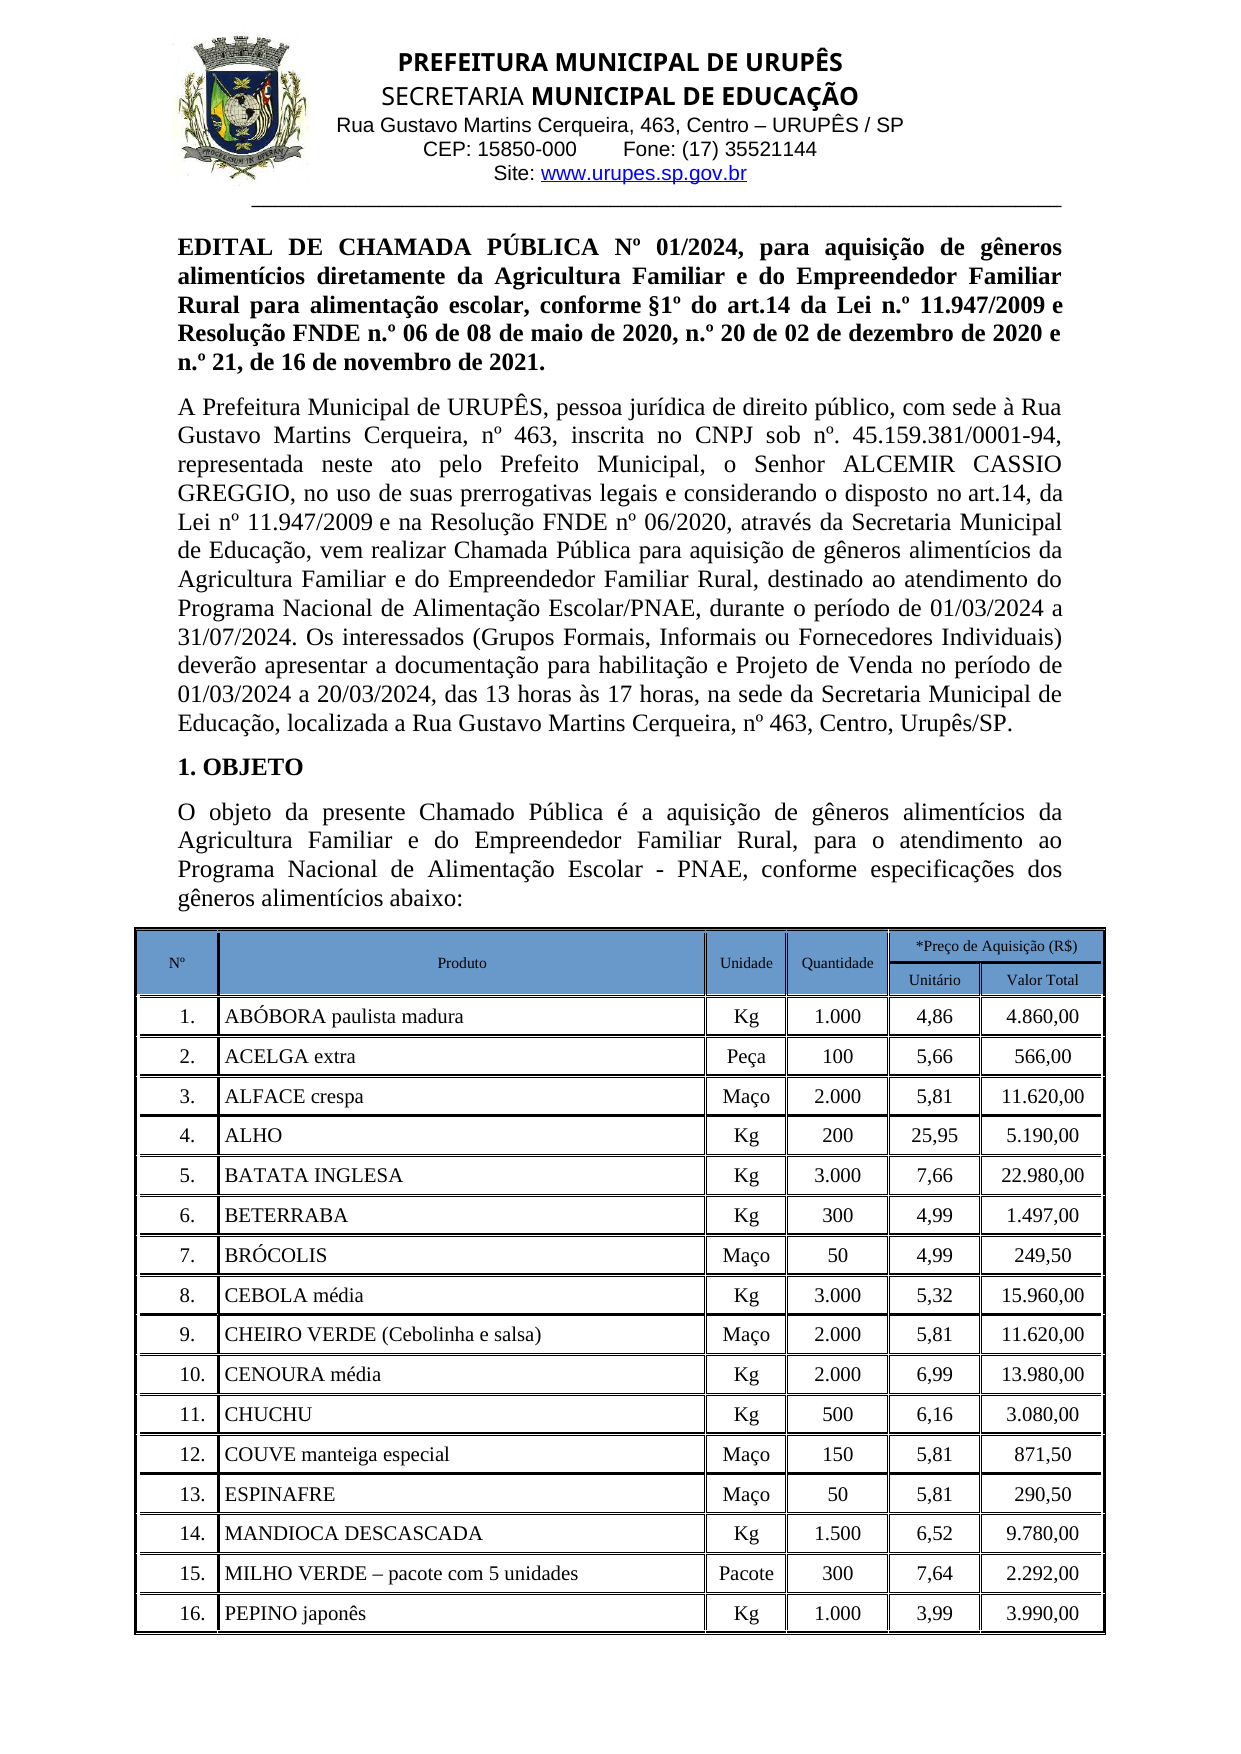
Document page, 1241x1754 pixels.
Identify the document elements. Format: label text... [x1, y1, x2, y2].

table_cell [137, 1194, 217, 1233]
table_cell 5,66 [890, 1038, 979, 1074]
picture [171, 27, 310, 186]
table_cell 6,52 [890, 1515, 979, 1552]
table_cell Maço [707, 1475, 785, 1512]
table_cell Maço [707, 1237, 785, 1273]
table_cell 6,16 [890, 1396, 979, 1432]
table_cell Kg [707, 1277, 785, 1313]
text 1. OBJETO [177, 752, 1063, 781]
table_cell Maço [707, 1316, 785, 1353]
table_cell Kg [707, 1356, 785, 1392]
table_cell 200 [788, 1117, 887, 1154]
table_cell 50 [788, 1237, 887, 1273]
table_cell [137, 1432, 217, 1472]
table_cell CHUCHU [220, 1396, 704, 1432]
table_cell Kg [707, 1396, 785, 1432]
table_cell 2.000 [788, 1356, 887, 1392]
table_cell BETERRABA [220, 1197, 704, 1233]
table_cell 5,81 [890, 1436, 979, 1472]
table_cell 1.000 [787, 1595, 888, 1631]
table_cell COUVE manteiga especial [220, 1436, 704, 1472]
table_cell 4,99 [890, 1237, 979, 1273]
table_cell 25,95 [890, 1117, 979, 1154]
table_cell [137, 1114, 217, 1154]
table_cell MANDIOCA DESCASCADA [220, 1515, 704, 1552]
table_cell 5.190,00 [982, 1114, 1103, 1154]
table_cell 1.500 [788, 1515, 887, 1552]
table_cell [137, 995, 217, 1034]
table_cell [136, 1154, 218, 1193]
table_cell 13.980,00 [981, 1353, 1104, 1392]
table_cell 9.780,00 [981, 1512, 1104, 1552]
table_cell 4.860,00 [982, 995, 1104, 1034]
table_cell Kg [707, 1157, 785, 1193]
table_header *Preço de Aquisição (R$) [889, 931, 1103, 961]
text EDITAL DE CHAMADA PÚBLICA Nº 01/2024, para aquisição de gêneros alimentícios diretamente da Agricultura Familiar e do Empreendedor Familiar Rural para alimentação escolar, conforme §1º do art.14 da Lei n.º 11.947/2009 e Resolução FNDE n.º 06 de 08 de maio de 2020, n.º 20 de 02 de dezembro de 2020 e n.º 21, de 16 de novembro de 2021. [177, 232, 1063, 376]
table_cell 5,32 [890, 1277, 979, 1313]
table_cell 5,81 [890, 1316, 979, 1353]
table_cell Maço [707, 1436, 785, 1472]
table_cell [136, 1552, 218, 1591]
table_cell 15.960,00 [982, 1273, 1104, 1313]
table_cell 3.990,00 [981, 1591, 1104, 1631]
table_cell 3.080,00 [982, 1393, 1104, 1432]
table_cell [137, 1233, 217, 1273]
table_cell 4,86 [890, 998, 979, 1034]
table_cell CHEIRO VERDE (Cebolinha e salsa) [220, 1316, 704, 1353]
table_cell Unitário [890, 964, 979, 994]
table_cell 7,64 [890, 1555, 979, 1591]
table_cell 7,66 [890, 1157, 979, 1193]
table_header Unidade [706, 931, 787, 994]
table_cell 6,99 [890, 1356, 979, 1392]
table_cell 300 [788, 1555, 887, 1591]
table_cell 871,50 [982, 1432, 1104, 1472]
table_cell BATATA INGLESA [220, 1157, 704, 1193]
table_cell 3.000 [788, 1277, 887, 1313]
table_cell BRÓCOLIS [220, 1237, 704, 1273]
table_cell 5,81 [890, 1475, 979, 1512]
table_cell 2.000 [788, 1078, 887, 1114]
table_cell 1.000 [788, 998, 887, 1034]
table_cell 2.000 [788, 1316, 887, 1353]
table_cell MILHO VERDE – pacote com 5 unidades [220, 1555, 704, 1591]
table_cell 150 [788, 1436, 887, 1472]
table_cell 11.620,00 [982, 1313, 1104, 1353]
table_cell 11.620,00 [982, 1074, 1104, 1114]
table_cell 4,99 [890, 1197, 979, 1233]
table_cell 500 [788, 1396, 887, 1432]
table_cell 1.497,00 [982, 1194, 1104, 1233]
table_cell 300 [788, 1197, 887, 1233]
table_cell [137, 1591, 218, 1631]
table_cell [137, 1034, 217, 1074]
table_cell Pacote [707, 1555, 785, 1591]
table_cell [136, 1512, 218, 1552]
table_cell Kg [707, 1197, 785, 1233]
table_cell 100 [788, 1038, 887, 1074]
table_cell ALFACE crespa [220, 1078, 704, 1114]
table_cell ESPINAFRE [220, 1475, 704, 1512]
table_cell 5,81 [890, 1078, 979, 1114]
table_header Produto [218, 931, 706, 994]
table_cell ACELGA extra [220, 1038, 704, 1074]
table_cell PEPINO japonês [218, 1595, 706, 1631]
table_cell [137, 1393, 217, 1432]
table_cell [136, 1353, 218, 1392]
table_header Nº [137, 929, 218, 994]
table_cell ABÓBORA paulista madura [220, 998, 704, 1034]
table_cell Kg [707, 1117, 785, 1154]
table_cell 2.292,00 [981, 1552, 1104, 1591]
table_cell 290,50 [982, 1472, 1103, 1512]
table_cell CEBOLA média [220, 1277, 704, 1313]
table_cell 3.000 [788, 1157, 887, 1193]
table_cell ALHO [220, 1117, 704, 1154]
text O objeto da presente Chamado Pública é a aquisição de gêneros alimentícios da Agricultura Familiar e do Empreendedor Familiar Rural, para o atendimento ao Programa Nacional de Alimentação Escolar - PNAE, conforme especificações dos gêneros alimentícios abaixo: [177, 797, 1063, 912]
table_cell [137, 1472, 217, 1512]
table_cell Maço [707, 1078, 785, 1114]
table_cell [136, 1313, 217, 1353]
table_cell [137, 1074, 217, 1114]
table_header Quantidade [787, 931, 888, 994]
table_cell [137, 1273, 217, 1313]
table_cell Peça [707, 1038, 785, 1074]
table_cell 566,00 [982, 1034, 1104, 1074]
table_cell Kg [707, 998, 785, 1034]
table_cell CENOURA média [220, 1356, 704, 1392]
text A Prefeitura Municipal de URUPÊS, pessoa jurídica de direito público, com sede à Rua Gustavo Martins Cerqueira, nº 463, inscrita no CNPJ sob nº. 45.159.381/0001-94, representada neste ato pelo Prefeito Municipal, o Senhor ALCEMIR CASSIO GREGGIO, no uso de suas prerrogativas legais e considerando o disposto no art.14, da Lei nº 11.947/2009 e na Resolução FNDE nº 06/2020, através da Secretaria Municipal de Educação, vem realizar Chamada Pública para aquisição de gêneros alimentícios da Agricultura Familiar e do Empreendedor Familiar Rural, destinado ao atendimento do Programa Nacional de Alimentação Escolar/PNAE, durante o período de 01/03/2024 a 31/07/2024. Os interessados (Grupos Formais, Informais ou Fornecedores Individuais) deverão apresentar a documentação para habilitação e Projeto de Venda no período de 01/03/2024 a 20/03/2024, das 13 horas às 17 horas, na sede da Secretaria Municipal de Educação, localizada a Rua Gustavo Martins Cerqueira, nº 463, Centro, Urupês/SP. [177, 392, 1063, 737]
table_cell Valor Total [982, 961, 1103, 994]
table_cell Kg [706, 1595, 787, 1631]
table_cell 50 [788, 1475, 887, 1512]
table_cell 3,99 [889, 1595, 981, 1631]
table_cell Kg [707, 1515, 785, 1552]
table_cell 22.980,00 [981, 1154, 1104, 1193]
table_cell 249,50 [982, 1233, 1104, 1273]
